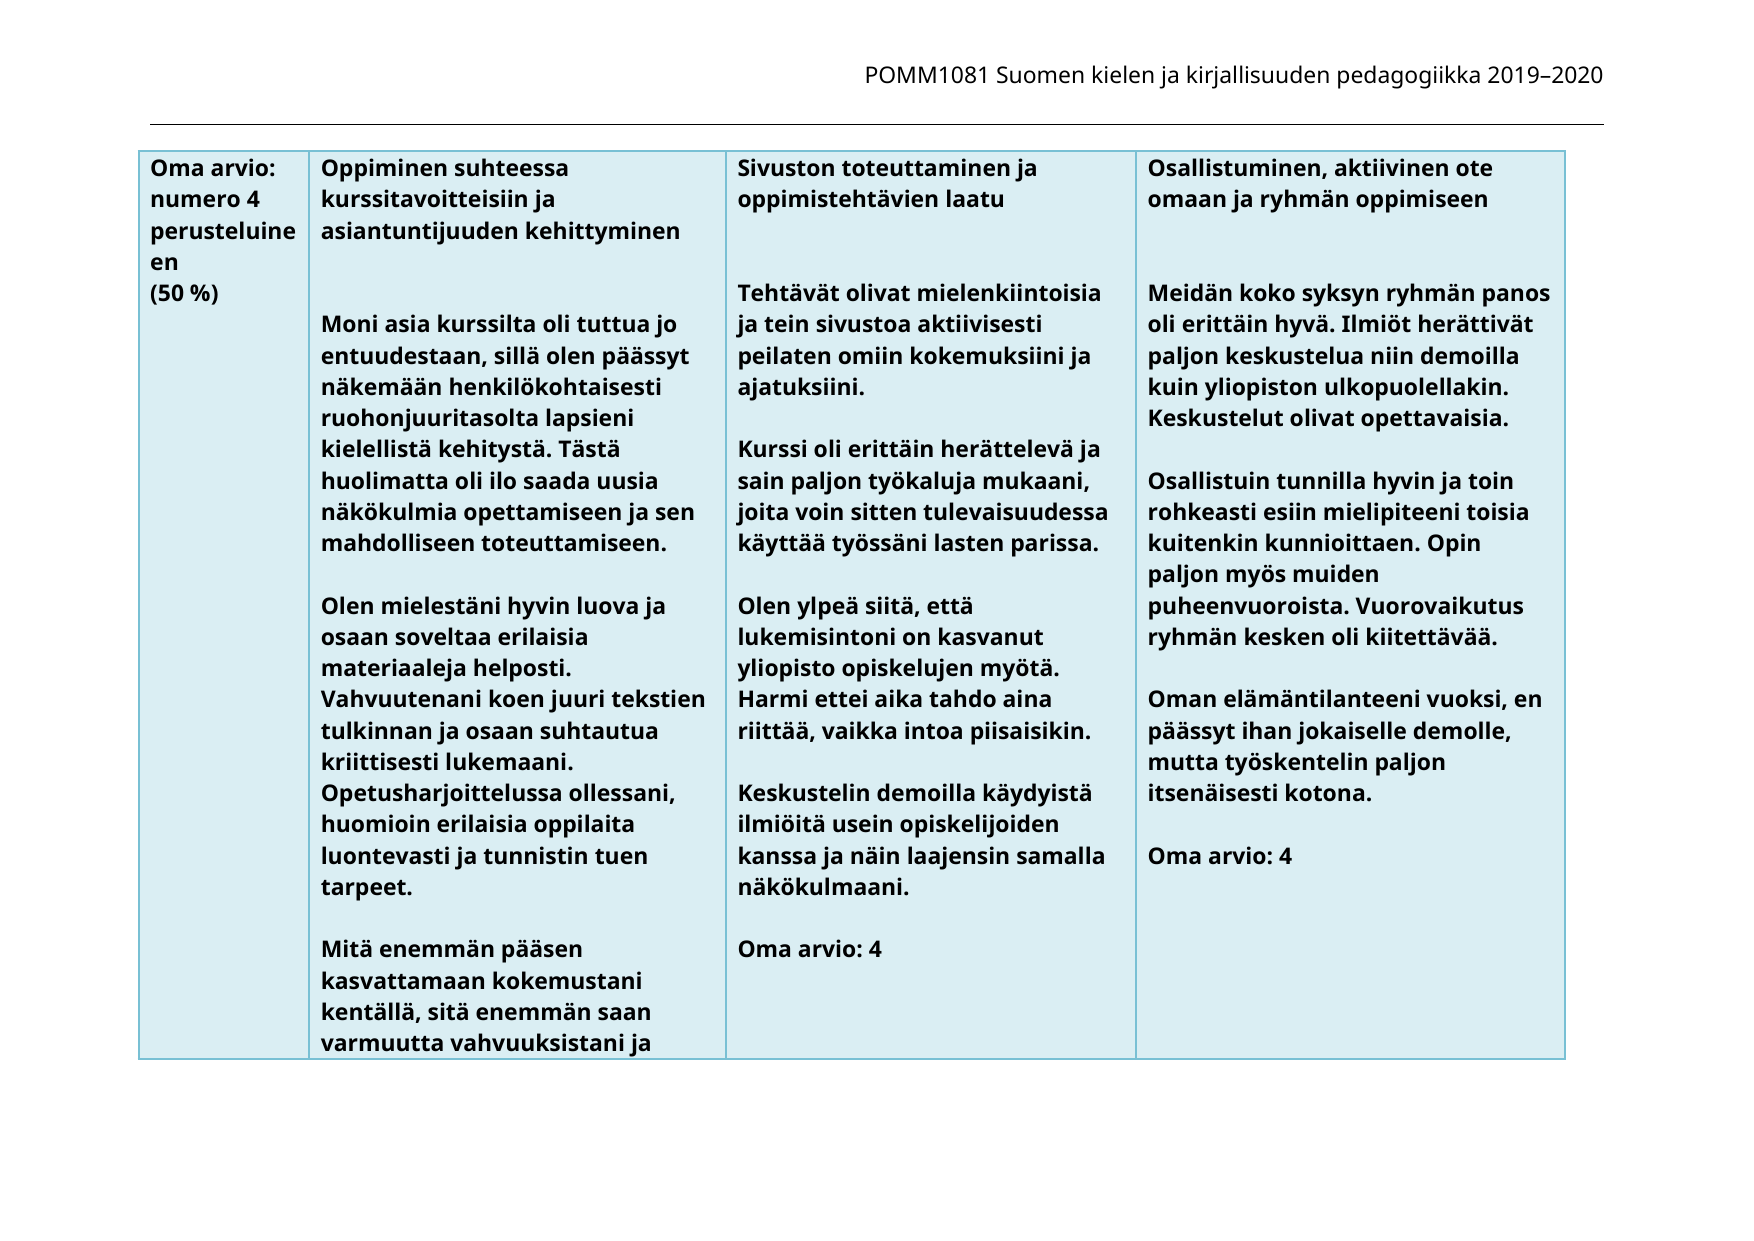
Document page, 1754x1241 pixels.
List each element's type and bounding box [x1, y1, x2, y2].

table_header [727, 152, 1135, 1058]
table_header [140, 152, 308, 1058]
table_header [310, 152, 725, 1058]
table_header [1137, 152, 1564, 1058]
